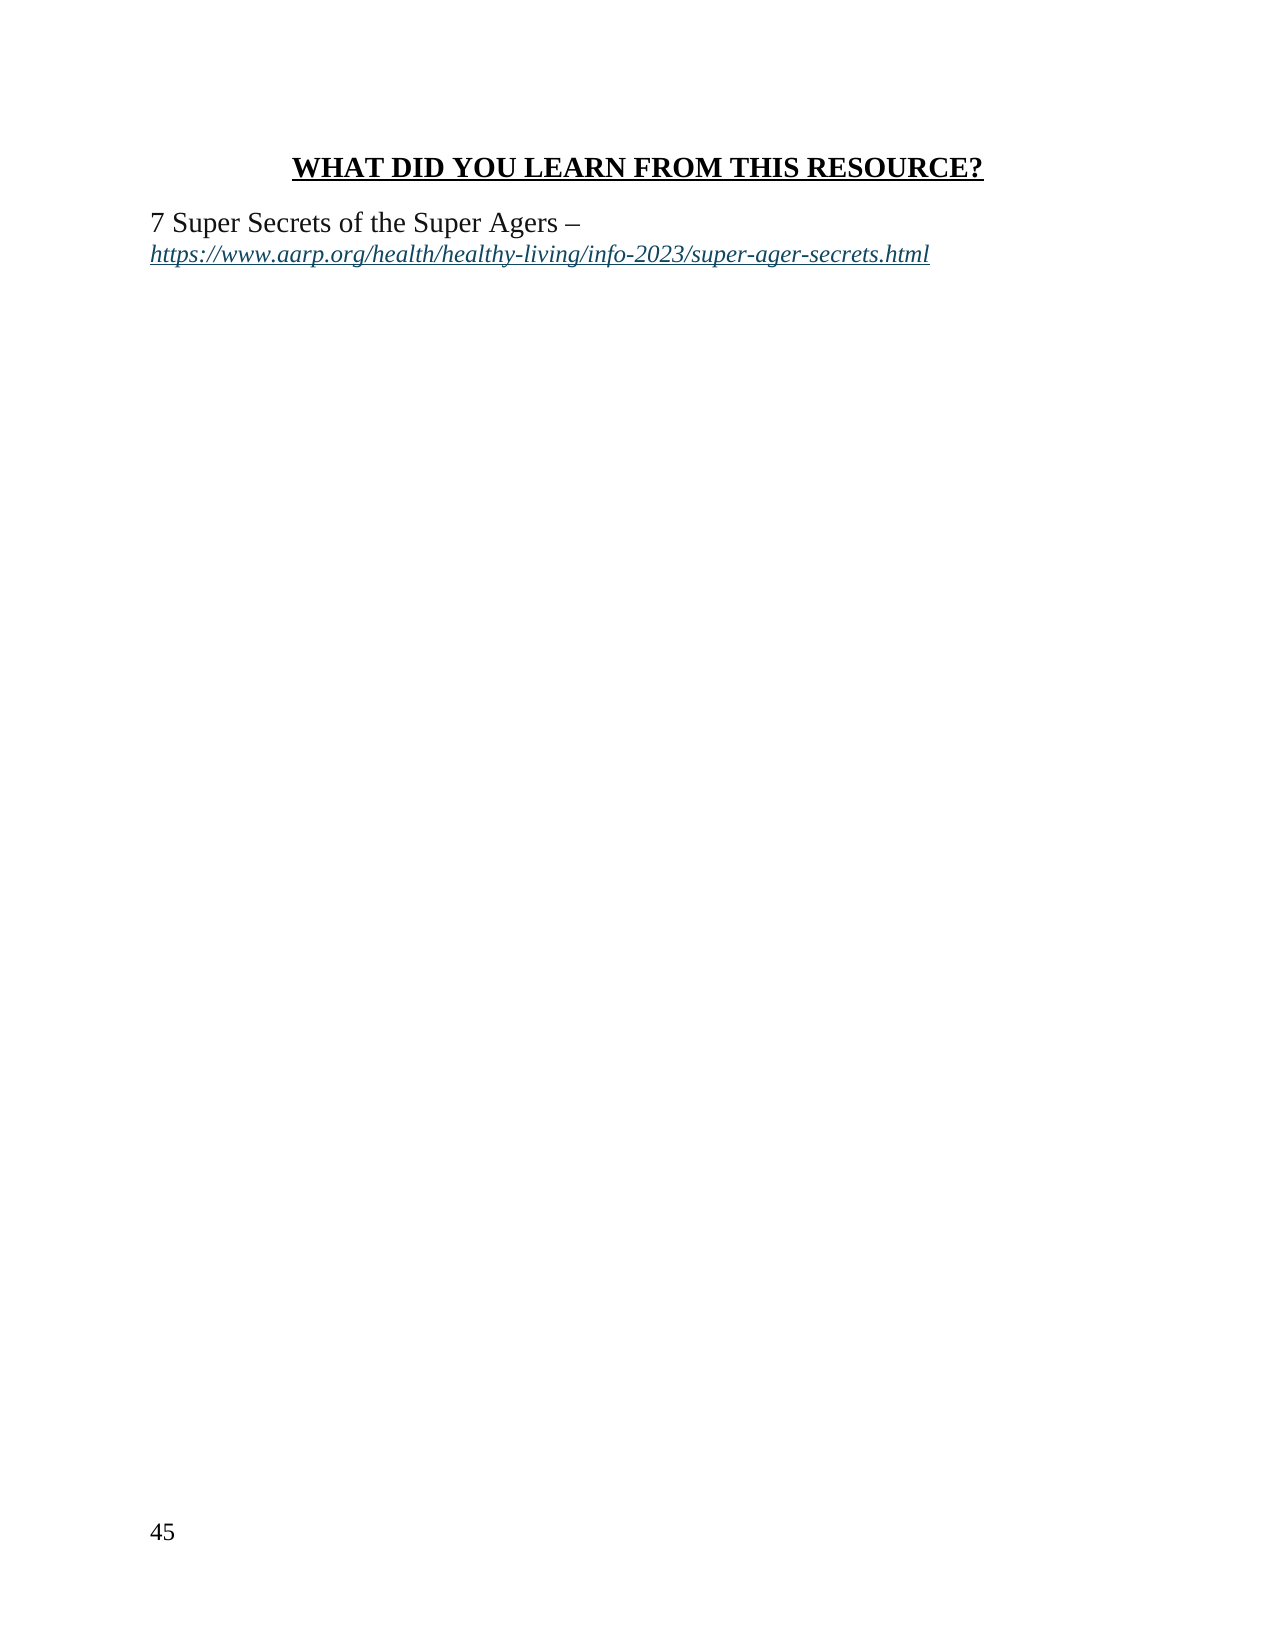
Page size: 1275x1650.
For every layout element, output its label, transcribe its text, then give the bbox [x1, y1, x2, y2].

subtitle https://www.aarp.org/health/healthy-living/info-2023/super-ager-secrets.html [150, 239, 1125, 267]
text WHAT DID YOU LEARN FROM THIS RESOURCE? [150, 150, 1125, 183]
subtitle 7 Super Secrets of the Super Agers – [150, 205, 1125, 239]
